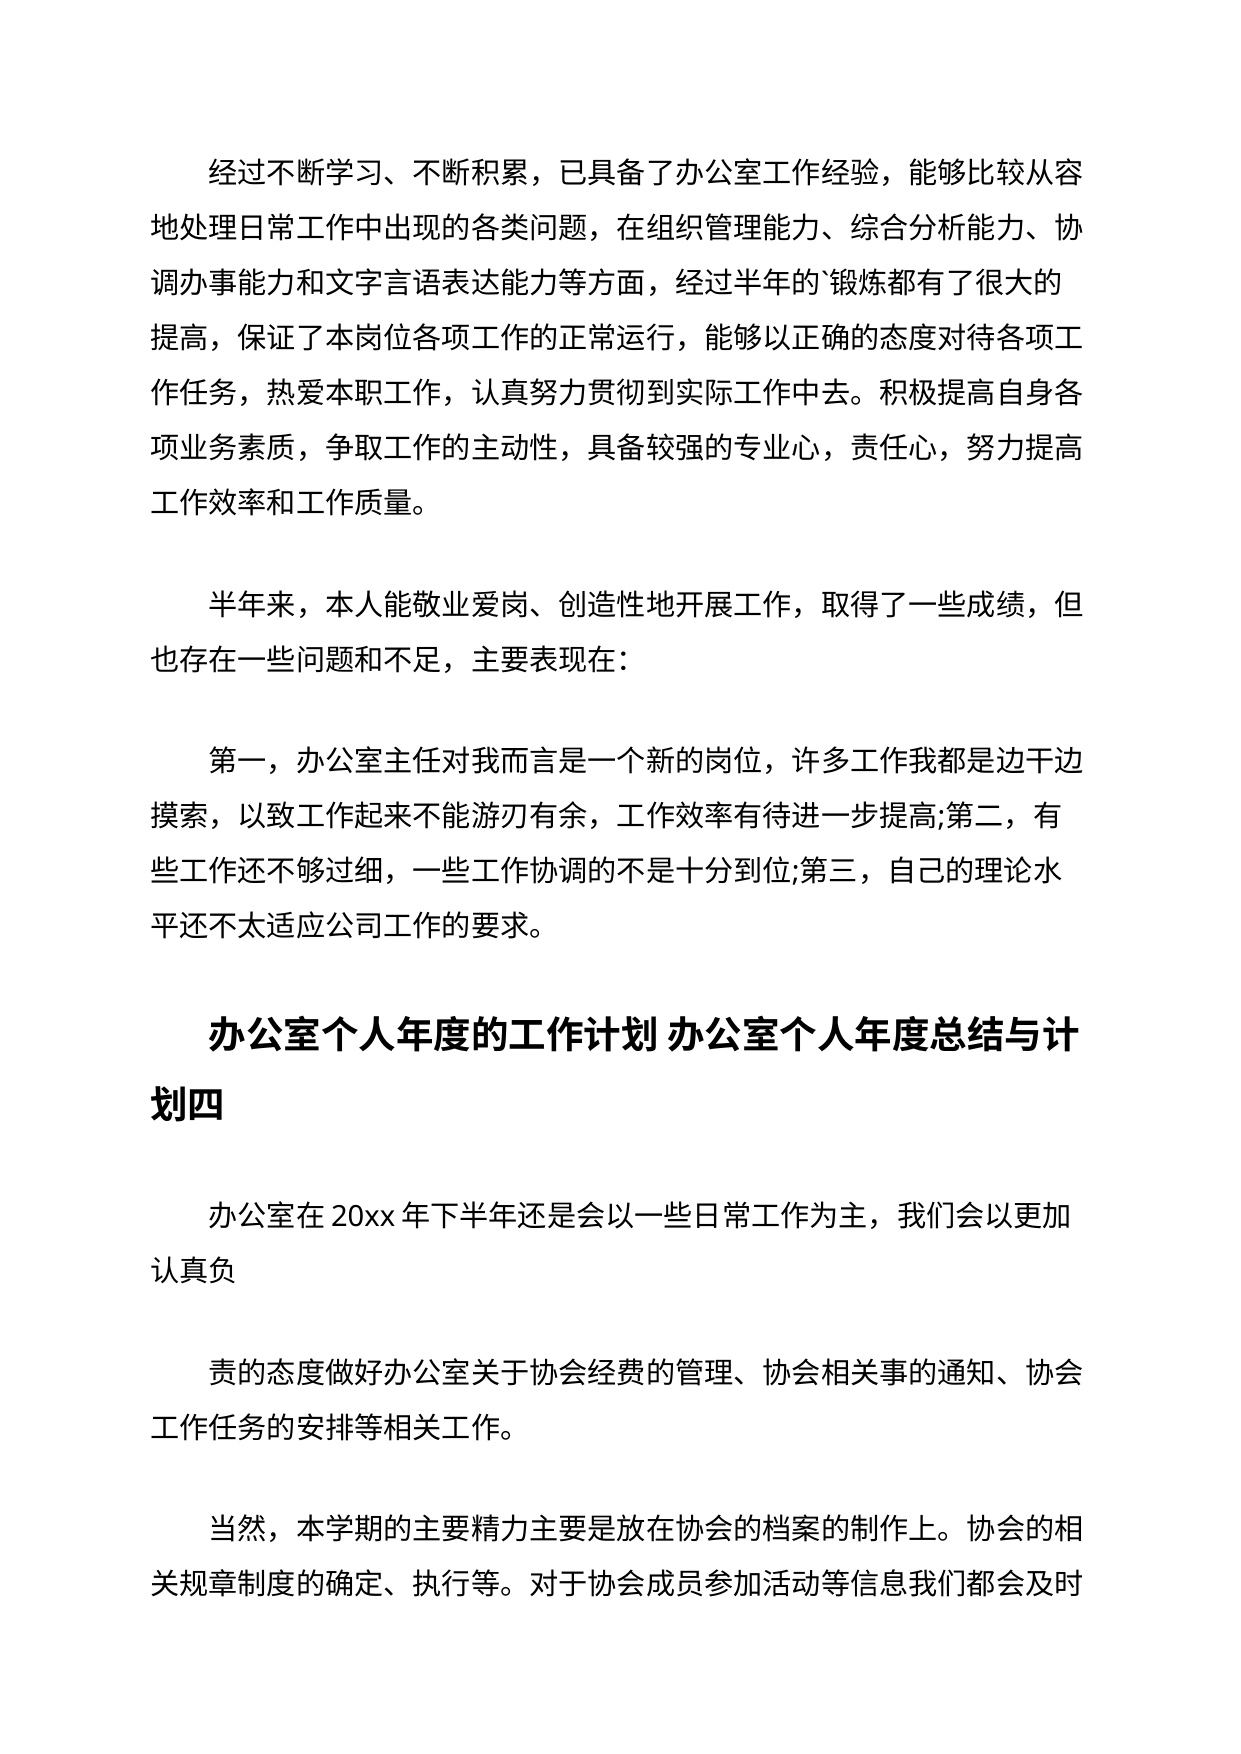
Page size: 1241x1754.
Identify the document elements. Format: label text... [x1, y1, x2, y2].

text 半年来，本人能敬业爱岗、创造性地开展工作，取得了一些成绩，但也存在一些问题和不足，主要表现在： [150, 581, 1090, 678]
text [150, 1506, 1090, 1603]
text 办公室个人年度的工作计划 办公室个人年度总结与计划四 [150, 1004, 1090, 1129]
text 责的态度做好办公室关于协会经费的管理、协会相关事的通知、协会工作任务的安排等相关工作。 [150, 1349, 1090, 1446]
text 第一，办公室主任对我而言是一个新的岗位，许多工作我都是边干边摸索，以致工作起来不能游刃有余，工作效率有待进一步提高;第二，有些工作还不够过细，一些工作协调的不是十分到位;第三，自己的理论水平还不太适应公司工作的要求。 [150, 738, 1090, 945]
text 办公室在20xx年下半年还是会以一些日常工作为主，我们会以更加认真负 [150, 1192, 1090, 1290]
text 经过不断学习、不断积累，已具备了办公室工作经验，能够比较从容地处理日常工作中出现的各类问题，在组织管理能力、综合分析能力、协调办事能力和文字言语表达能力等方面，经过半年的`锻炼都有了很大的提高，保证了本岗位各项工作的正常运行，能够以正确的态度对待各项工作任务，热爱本职工作，认真努力贯彻到实际工作中去。积极提高自身各项业务素质，争取工作的主动性，具备较强的专业心，责任心，努力提高工作效率和工作质量。 [150, 150, 1090, 522]
